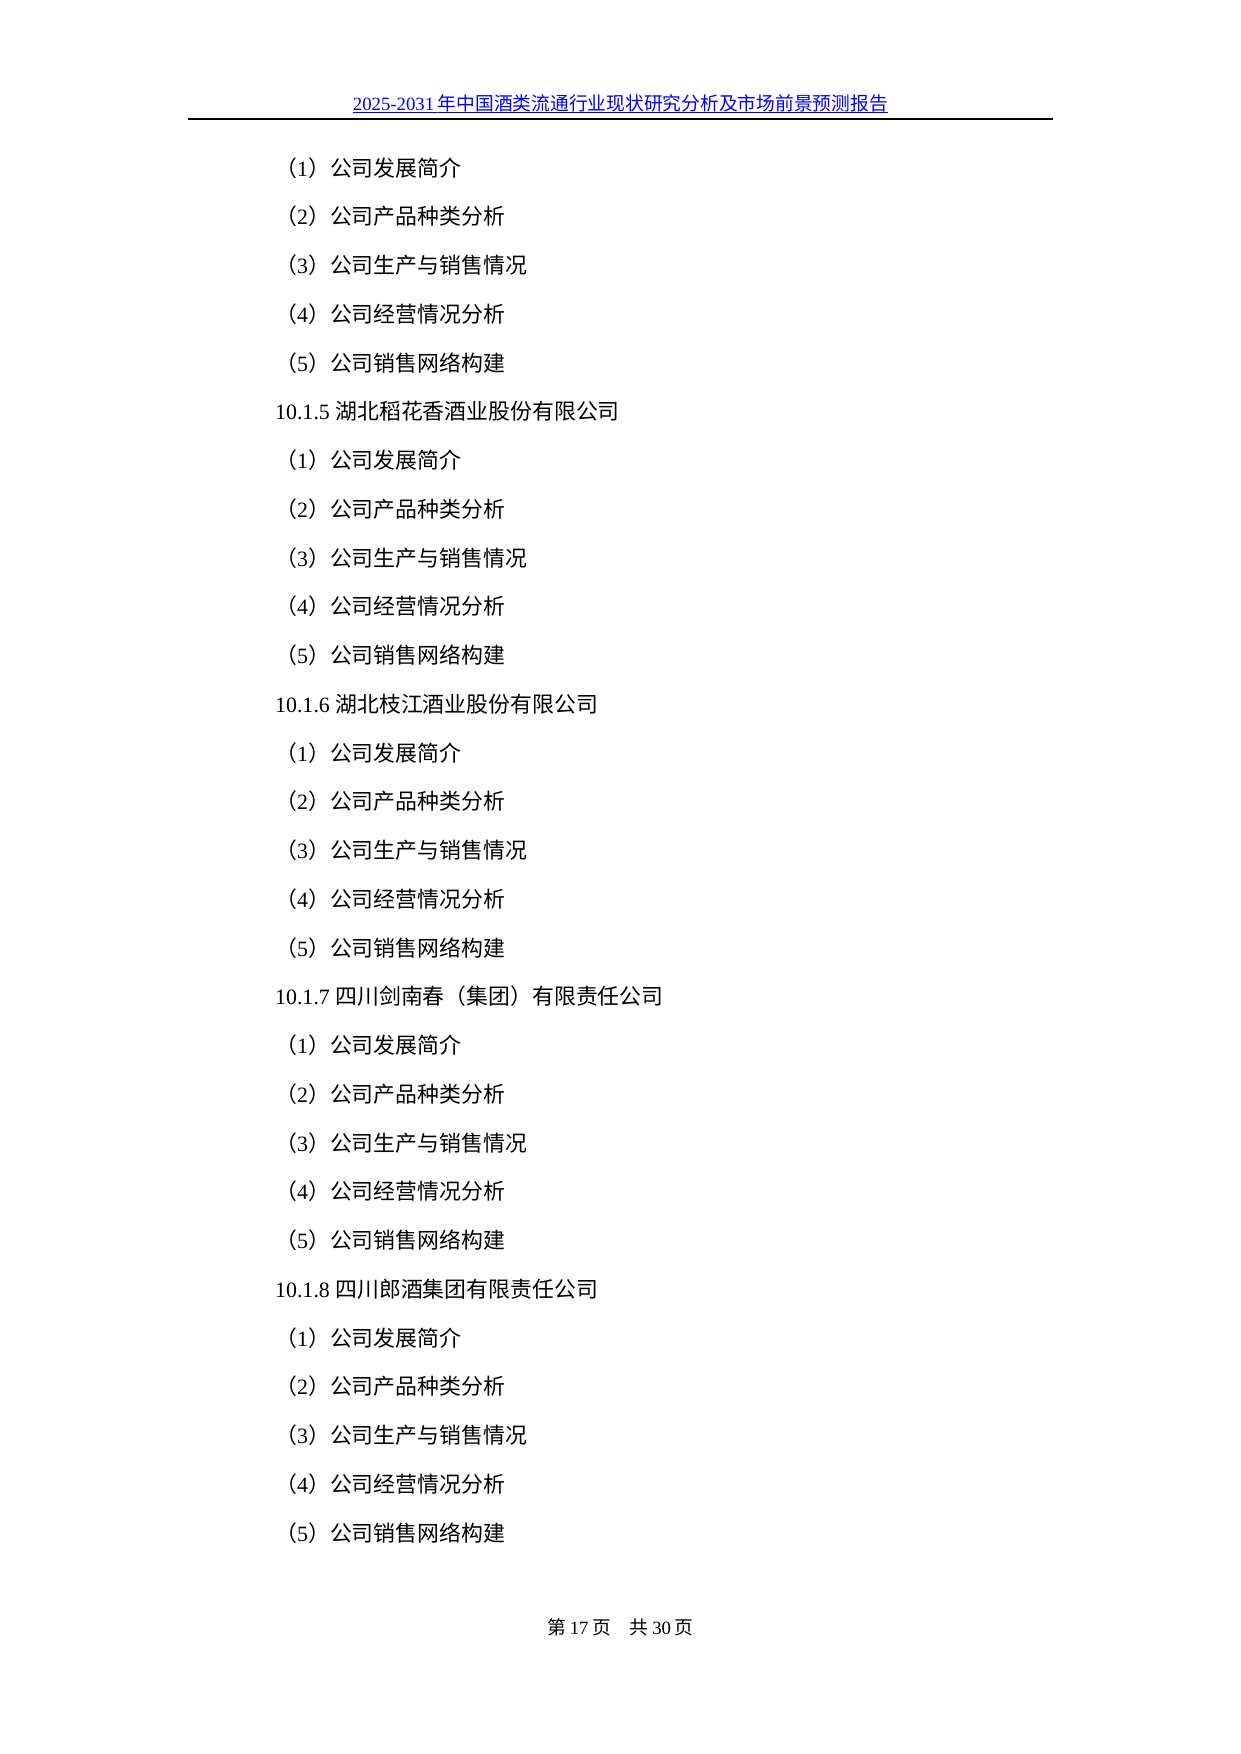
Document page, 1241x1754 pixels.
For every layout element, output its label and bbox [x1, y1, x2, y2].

text [187, 150, 1053, 1548]
